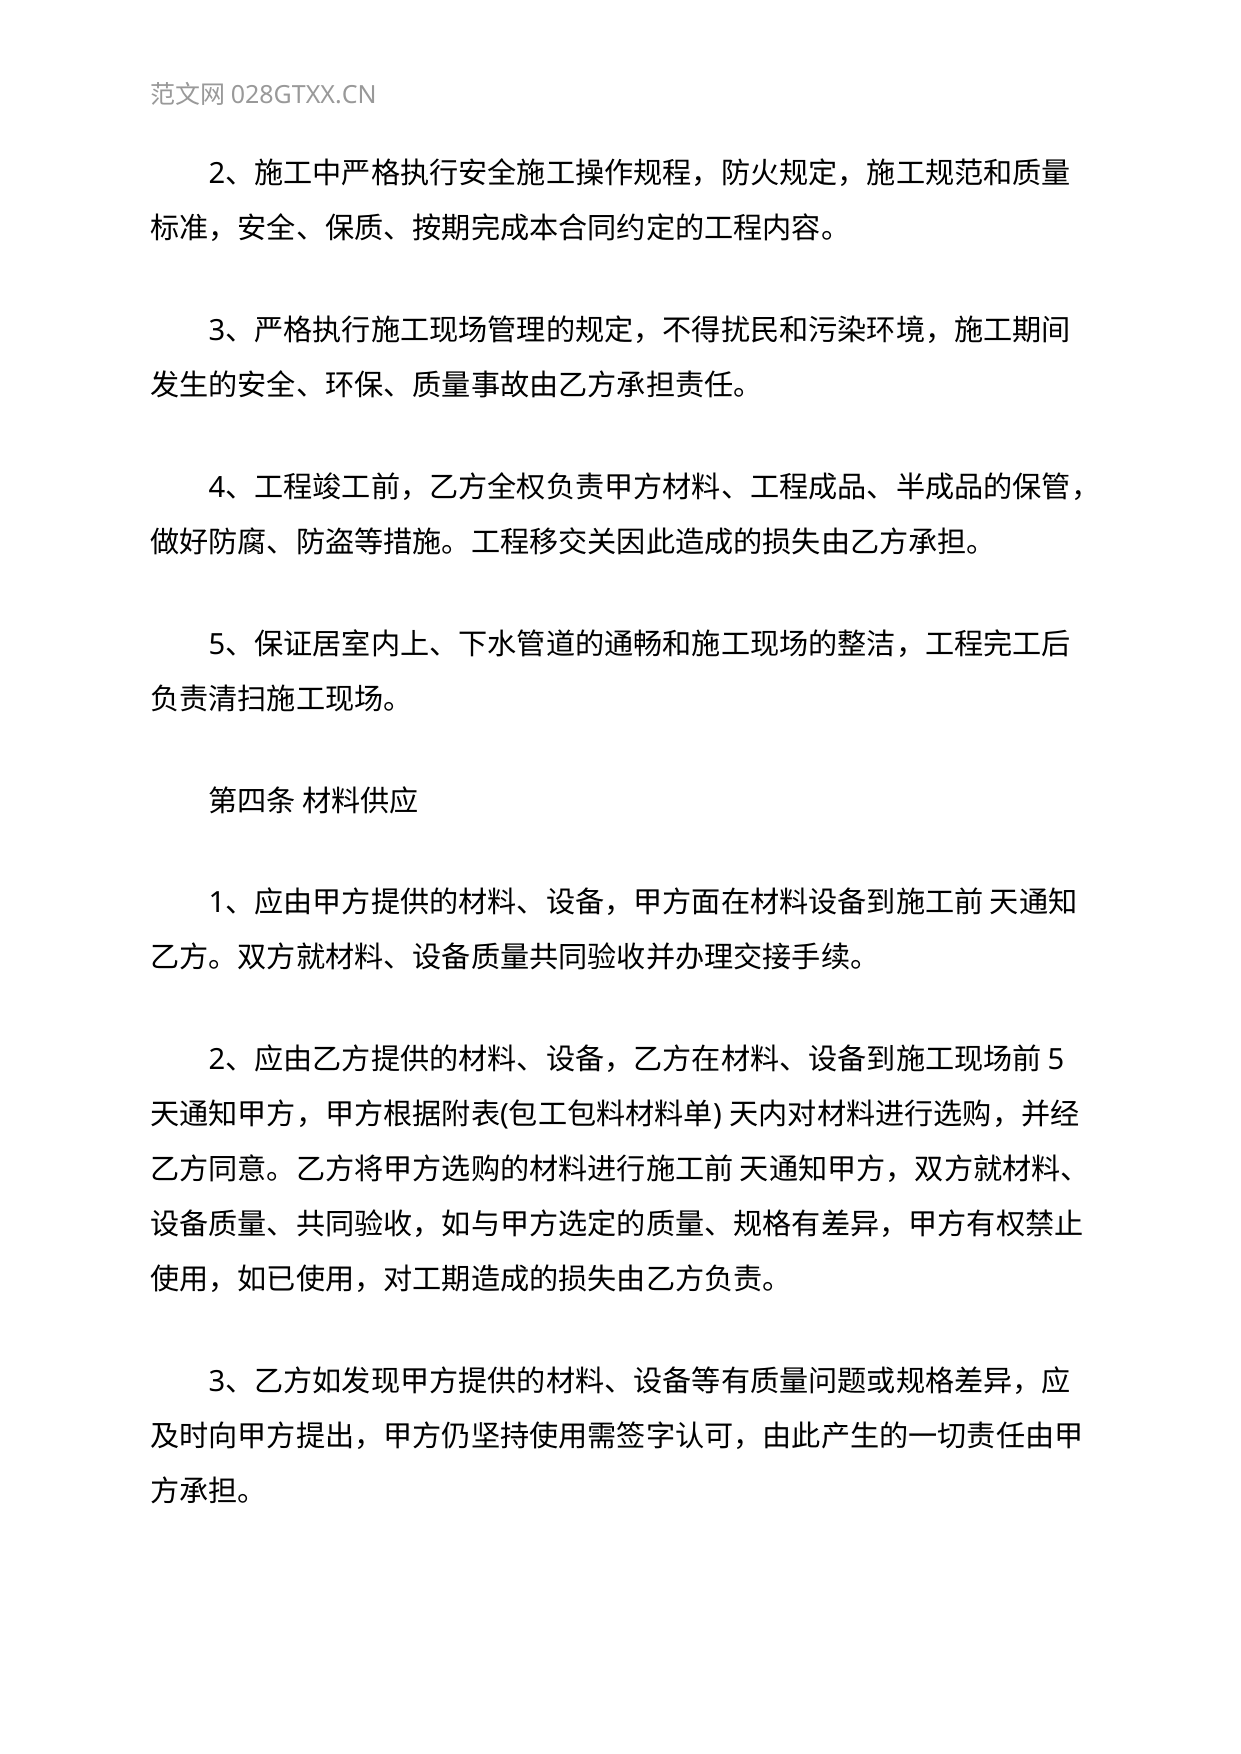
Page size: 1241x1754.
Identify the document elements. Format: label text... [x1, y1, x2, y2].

text 2、应由乙方提供的材料、设备，乙方在材料、设备到施工现场前5天通知甲方，甲方根据附表(包工包料材料单) 天内对材料进行选购，并经乙方同意。乙方将甲方选购的材料进行施工前 天通知甲方，双方就材料、设备质量、共同验收，如与甲方选定的质量、规格有差异，甲方有权禁止使用，如已使用，对工期造成的损失由乙方负责。 [150, 1036, 1090, 1298]
text 4、工程竣工前，乙方全权负责甲方材料、工程成品、半成品的保管，做好防腐、防盗等措施。工程移交关因此造成的损失由乙方承担。 [150, 463, 1090, 561]
text 5、保证居室内上、下水管道的通畅和施工现场的整洁，工程完工后负责清扫施工现场。 [150, 620, 1090, 718]
text 2、施工中严格执行安全施工操作规程，防火规定，施工规范和质量标准，安全、保质、按期完成本合同约定的工程内容。 [150, 150, 1090, 247]
text 1、应由甲方提供的材料、设备，甲方面在材料设备到施工前 天通知乙方。双方就材料、设备质量共同验收并办理交接手续。 [150, 879, 1090, 976]
text 3、严格执行施工现场管理的规定，不得扰民和污染环境，施工期间发生的安全、环保、质量事故由乙方承担责任。 [150, 307, 1090, 404]
text 第四条 材料供应 [150, 777, 1090, 819]
text 3、乙方如发现甲方提供的材料、设备等有质量问题或规格差异，应及时向甲方提出，甲方仍坚持使用需签字认可，由此产生的一切责任由甲方承担。 [150, 1357, 1090, 1509]
